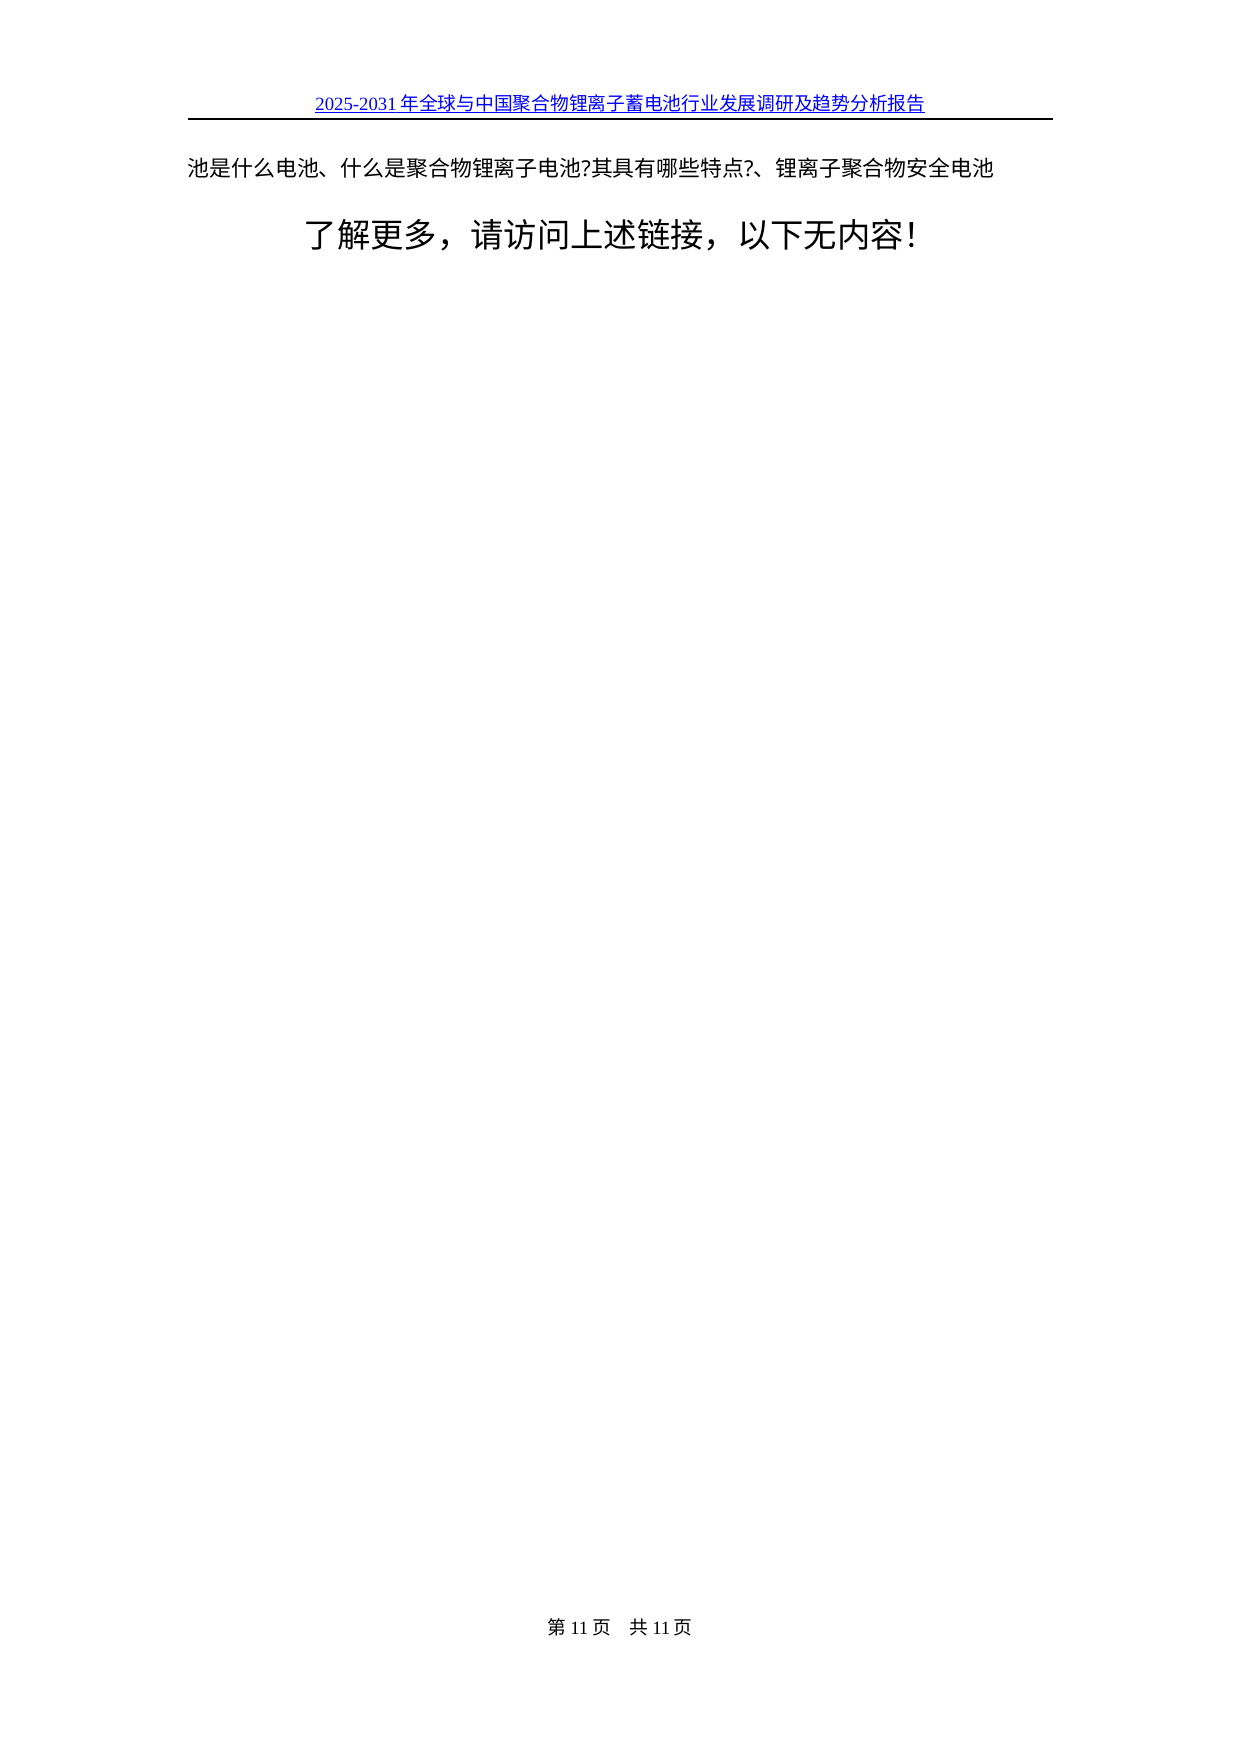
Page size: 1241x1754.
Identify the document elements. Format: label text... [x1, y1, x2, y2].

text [187, 150, 1053, 183]
title 了解更多，请访问上述链接，以下无内容！ [187, 200, 1053, 265]
